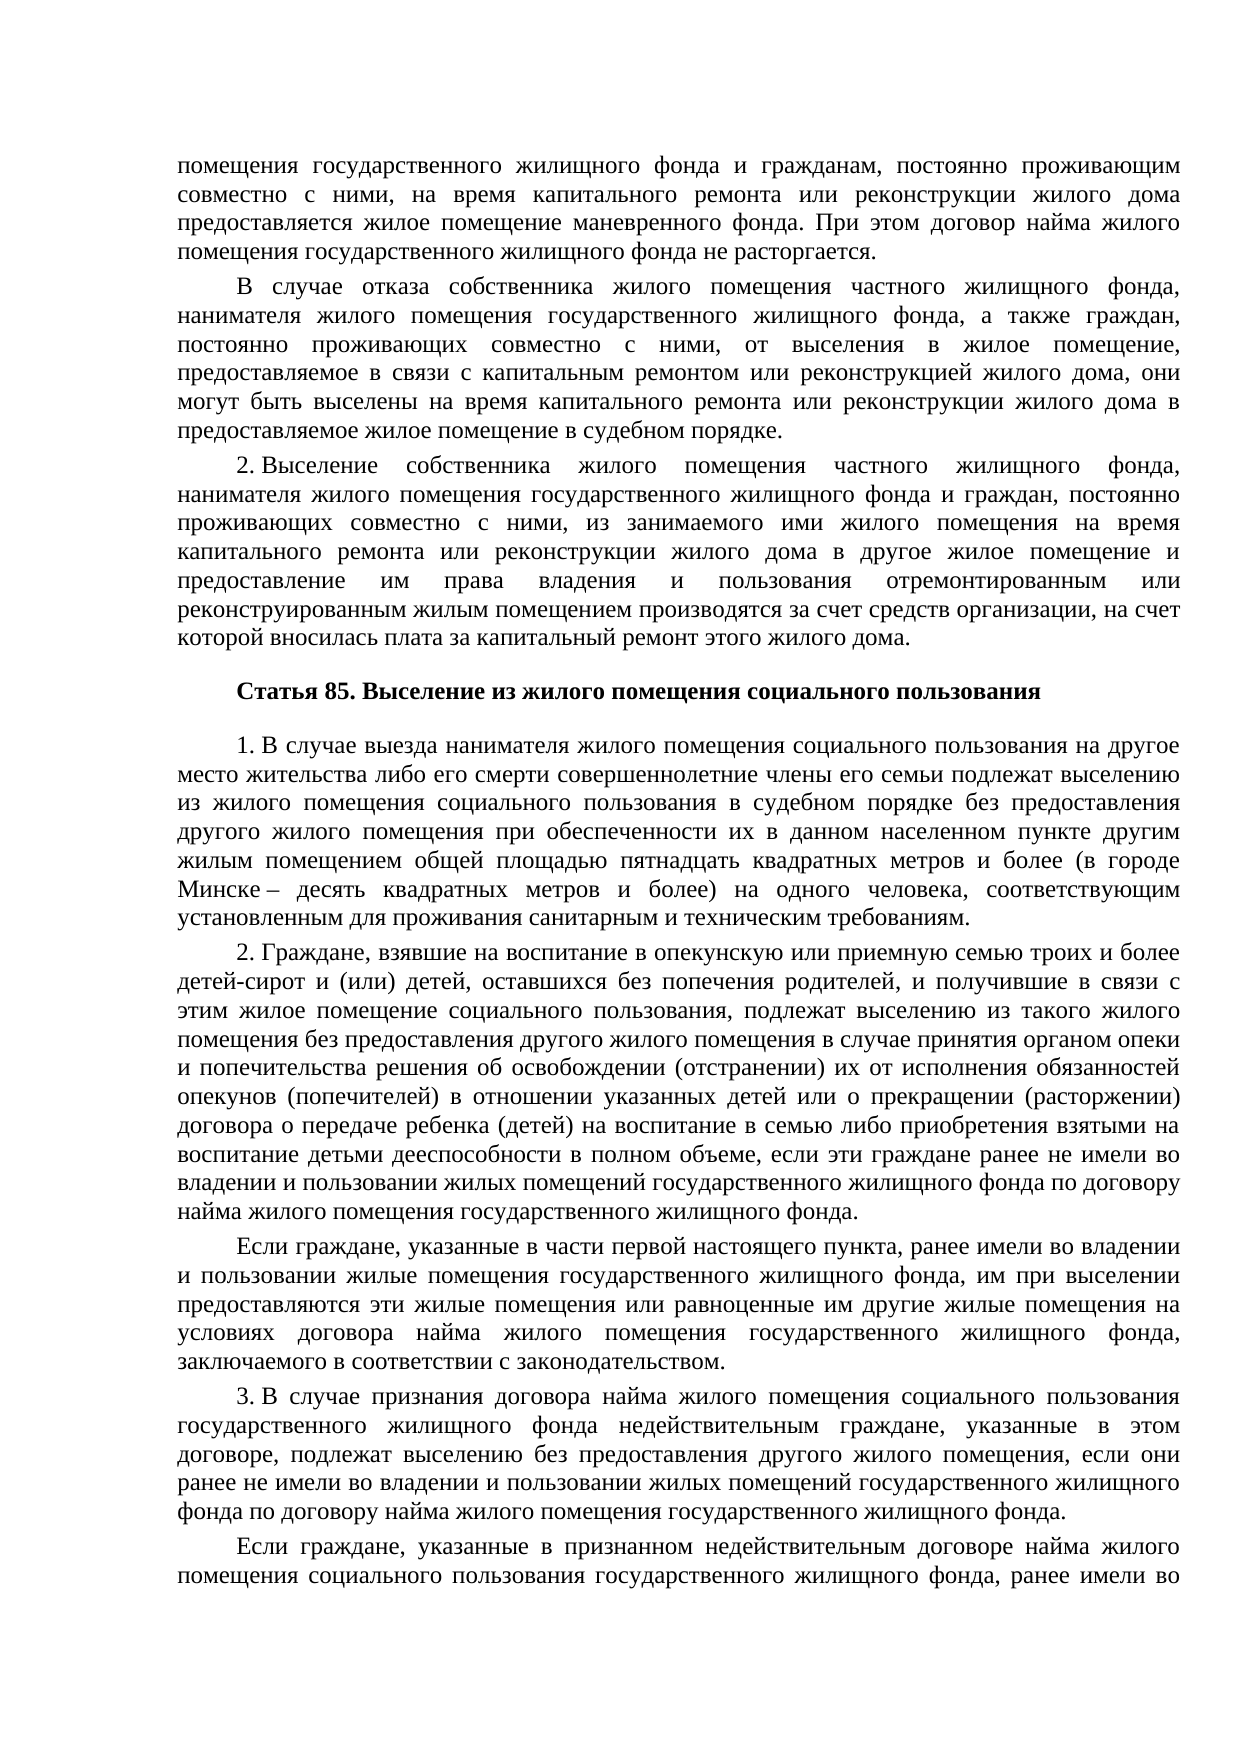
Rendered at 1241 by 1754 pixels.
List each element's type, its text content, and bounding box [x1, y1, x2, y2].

text Если граждане, указанные в части первой настоящего пункта, ранее имели во владении и пользовании жилые помещения государственного жилищного фонда, им при выселении предоставляются эти жилые помещения или равноценные им другие жилые помещения на условиях договора найма жилого помещения государственного жилищного фонда, заключаемого в соответствии с законодательством. [177, 1231, 1181, 1375]
text В случае отказа собственника жилого помещения частного жилищного фонда, нанимателя жилого помещения государственного жилищного фонда, а также граждан, постоянно проживающих совместно с ними, от выселения в жилое помещение, предоставляемое в связи с капитальным ремонтом или реконструкцией жилого дома, они могут быть выселены на время капитального ремонта или реконструкции жилого дома в предоставляемое жилое помещение в судебном порядке. [177, 271, 1181, 444]
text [177, 1531, 1181, 1589]
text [177, 150, 1181, 265]
text Статья 85. Выселение из жилого помещения социального пользования [236, 676, 1181, 705]
text 2. Выселение собственника жилого помещения частного жилищного фонда, нанимателя жилого помещения государственного жилищного фонда и граждан, постоянно проживающих совместно с ними, из занимаемого ими жилого помещения на время капитального ремонта или реконструкции жилого дома в другое жилое помещение и предоставление им права владения и пользования отремонтированным или реконструированным жилым помещением производятся за счет средств организации, на счет которой вносилась плата за капитальный ремонт этого жилого дома. [177, 450, 1181, 651]
text 2. Граждане, взявшие на воспитание в опекунскую или приемную семью троих и более детей-сирот и (или) детей, оставшихся без попечения родителей, и получившие в связи с этим жилое помещение социального пользования, подлежат выселению из такого жилого помещения без предоставления другого жилого помещения в случае принятия органом опеки и попечительства решения об освобождении (отстранении) их от исполнения обязанностей опекунов (попечителей) в отношении указанных детей или о прекращении (расторжении) договора о передаче ребенка (детей) на воспитание в семью либо приобретения взятыми на воспитание детьми дееспособности в полном объеме, если эти граждане ранее не имели во владении и пользовании жилых помещений государственного жилищного фонда по договору найма жилого помещения государственного жилищного фонда. [177, 937, 1181, 1225]
text 1. В случае выезда нанимателя жилого помещения социального пользования на другое место жительства либо его смерти совершеннолетние члены его семьи подлежат выселению из жилого помещения социального пользования в судебном порядке без предоставления другого жилого помещения при обеспеченности их в данном населенном пункте другим жилым помещением общей площадью пятнадцать квадратных метров и более (в городе Минске – десять квадратных метров и более) на одного человека, соответствующим установленным для проживания санитарным и техническим требованиям. [177, 730, 1181, 931]
text 3. В случае признания договора найма жилого помещения социального пользования государственного жилищного фонда недействительным граждане, указанные в этом договоре, подлежат выселению без предоставления другого жилого помещения, если они ранее не имели во владении и пользовании жилых помещений государственного жилищного фонда по договору найма жилого помещения государственного жилищного фонда. [177, 1381, 1181, 1525]
